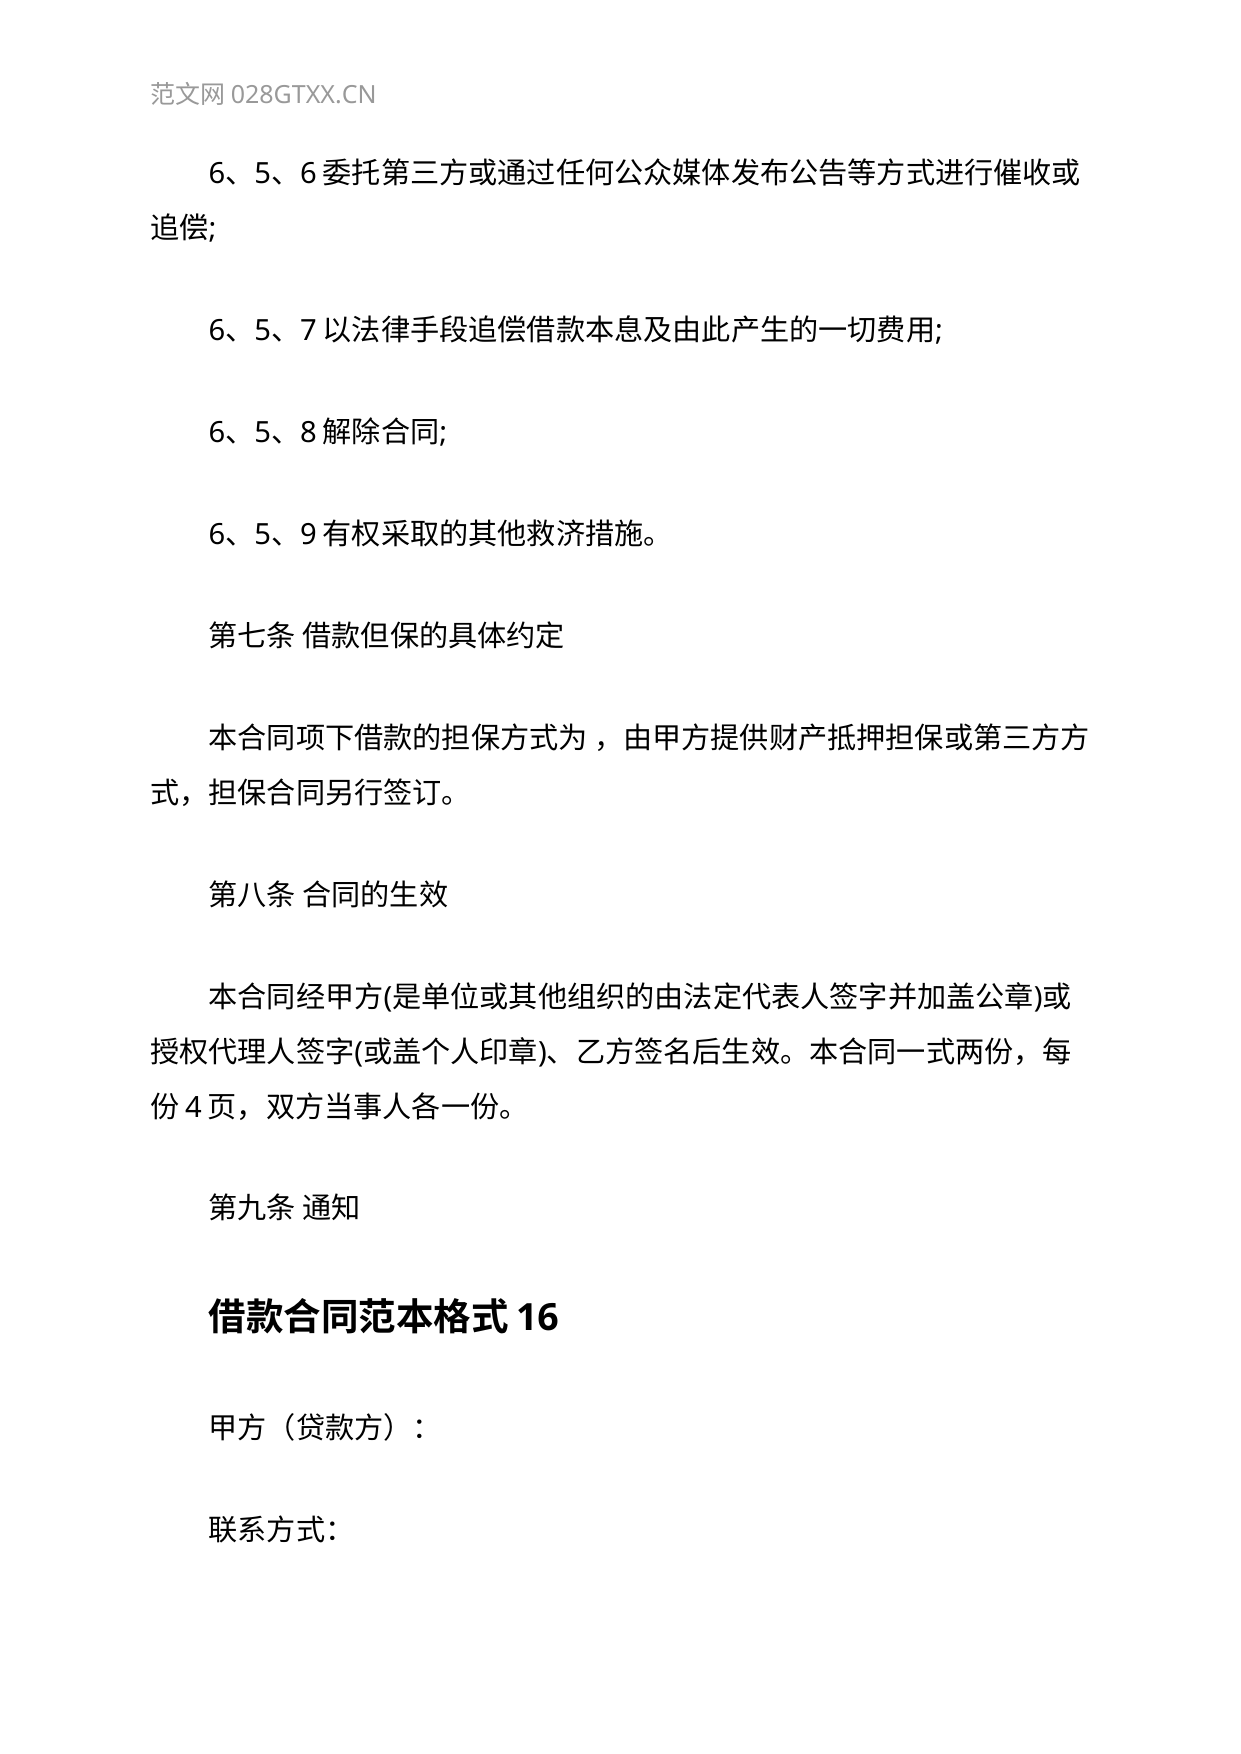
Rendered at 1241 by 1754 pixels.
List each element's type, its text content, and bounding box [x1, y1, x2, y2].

text 借款合同范本格式16 [150, 1287, 1090, 1341]
text 6、5、8解除合同; [150, 409, 1090, 451]
text 第九条 通知 [150, 1185, 1090, 1227]
text 甲方（贷款方）： [150, 1404, 1090, 1447]
text 本合同经甲方(是单位或其他组织的由法定代表人签字并加盖公章)或授权代理人签字(或盖个人印章)、乙方签名后生效。本合同一式两份，每份4页，双方当事人各一份。 [150, 973, 1090, 1126]
text 6、5、9有权采取的其他救济措施。 [150, 511, 1090, 553]
text 第七条 借款但保的具体约定 [150, 613, 1090, 655]
text 6、5、6委托第三方或通过任何公众媒体发布公告等方式进行催收或追偿; [150, 150, 1090, 247]
text 第八条 合同的生效 [150, 871, 1090, 914]
text 联系方式： [150, 1506, 1090, 1548]
text 本合同项下借款的担保方式为 ，由甲方提供财产抵押担保或第三方方式，担保合同另行签订。 [150, 715, 1090, 812]
text 6、5、7以法律手段追偿借款本息及由此产生的一切费用; [150, 307, 1090, 349]
